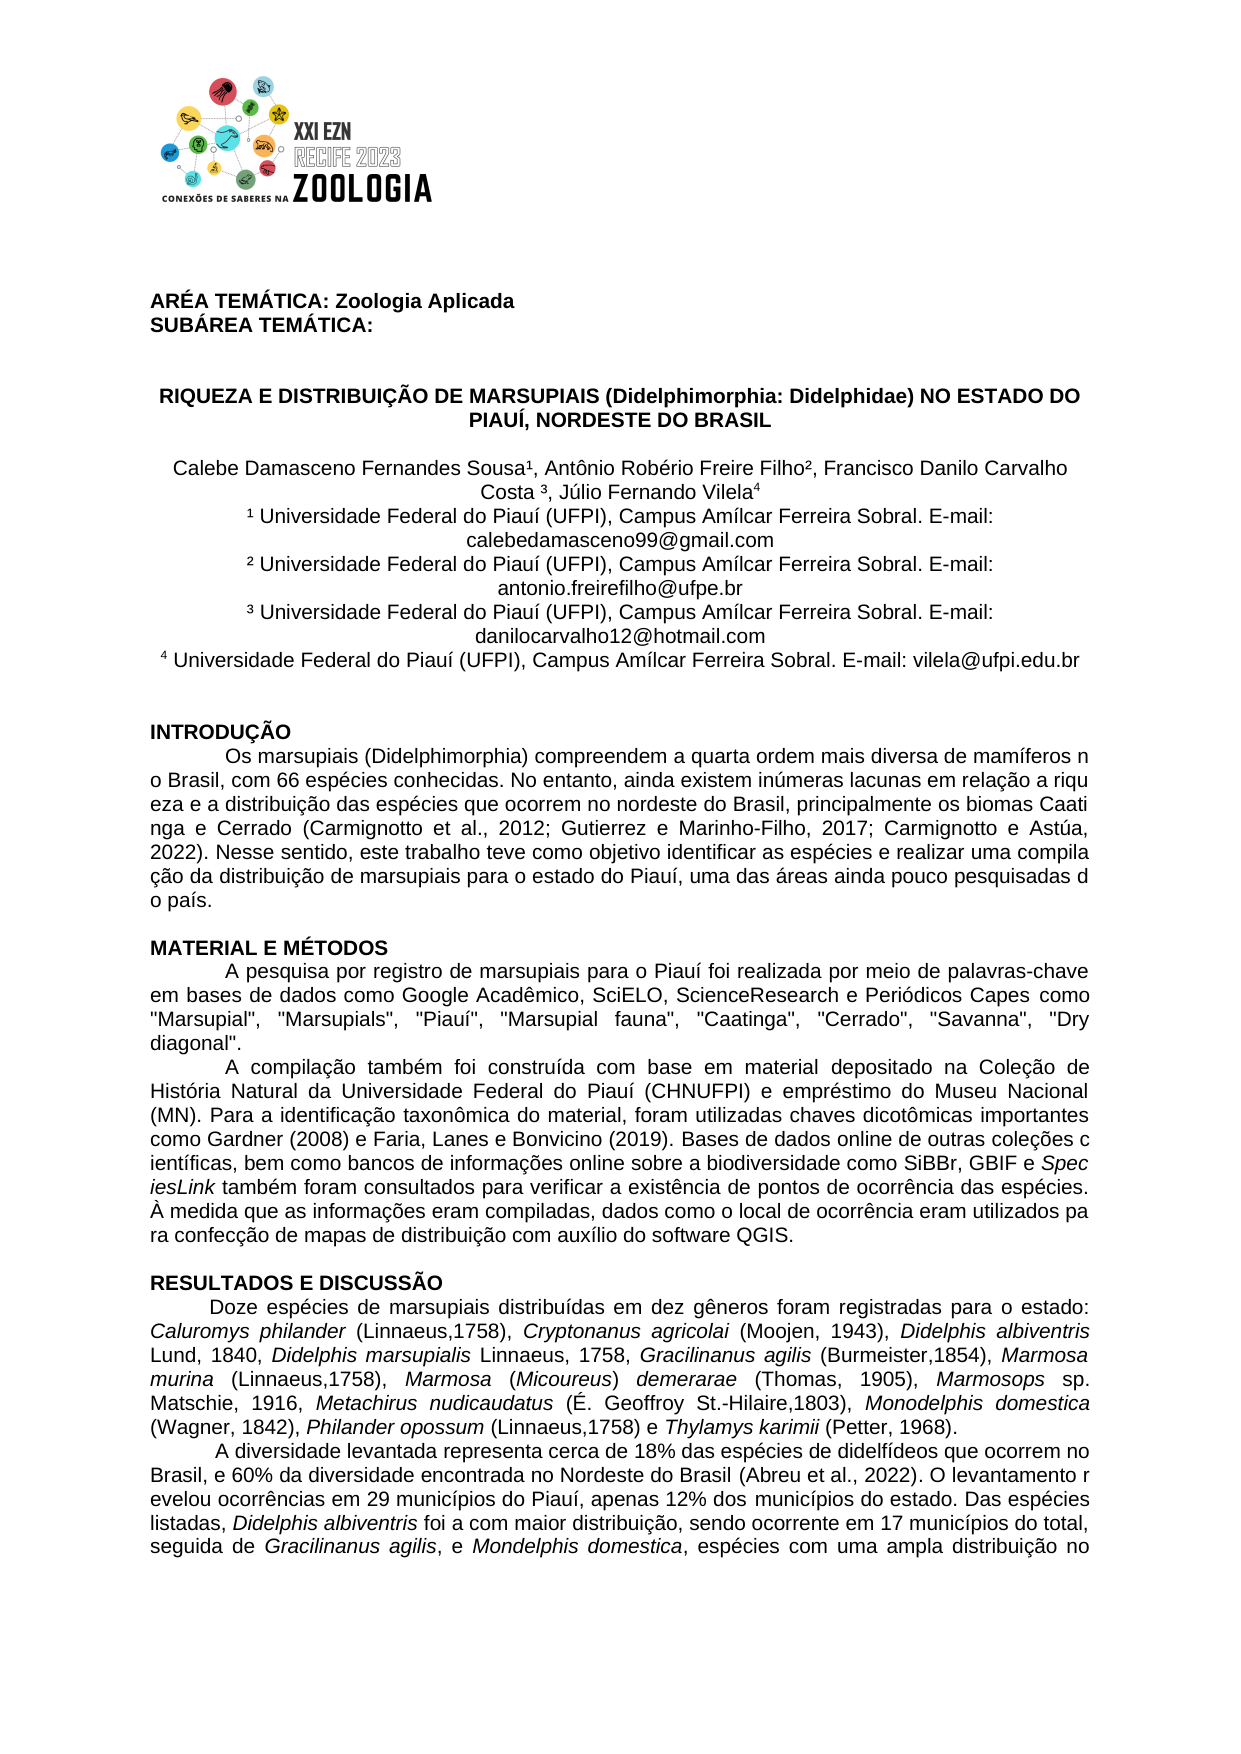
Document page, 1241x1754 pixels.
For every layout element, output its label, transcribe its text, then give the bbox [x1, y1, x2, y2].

text RIQUEZA E DISTRIBUIÇÃO DE MARSUPIAIS (Didelphimorphia: Didelphidae) NO ESTADO DO PIAUÍ, NORDESTE DO BRASIL [150, 384, 1090, 432]
text Doze espécies de marsupiais distribuídas em dez gêneros foram registradas para o estado: Caluromys philander (Linnaeus,1758), Cryptonanus agricolai (Moojen, 1943), Didelphis albiventris Lund, 1840, Didelphis marsupialis Linnaeus, 1758, Gracilinanus agilis (Burmeister,1854), Marmosa murina (Linnaeus,1758), Marmosa (Micoureus) demerarae (Thomas, 1905), Marmosops sp. Matschie, 1916, Metachirus nudicaudatus (É. Geoffroy St.-Hilaire,1803), Monodelphis domestica (Wagner, 1842), Philander opossum (Linnaeus,1758) e Thylamys karimii (Petter, 1968). [150, 1295, 1090, 1438]
text ARÉA TEMÁTICA: Zoologia Aplicada [150, 288, 1090, 312]
text ² Universidade Federal do Piauí (UFPI), Campus Amílcar Ferreira Sobral. E-mail: antonio.freirefilho@ufpe.br [150, 552, 1090, 600]
text Calebe Damasceno Fernandes Sousa¹, Antônio Robério Freire Filho², Francisco Danilo Carvalho Costa ³, Júlio Fernando Vilela4 [150, 456, 1090, 504]
text ³ Universidade Federal do Piauí (UFPI), Campus Amílcar Ferreira Sobral. E-mail: danilocarvalho12@hotmail.com [150, 600, 1090, 648]
text MATERIAL E MÉTODOS [150, 935, 1090, 959]
text INTRODUÇÃO [150, 720, 1090, 744]
text Os marsupiais (Didelphimorphia) compreendem a quarta ordem mais diversa de mamíferos no Brasil, com 66 espécies conhecidas. No entanto, ainda existem inúmeras lacunas em relação a riqueza e a distribuição das espécies que ocorrem no nordeste do Brasil, principalmente os biomas Caatinga e Cerrado (Carmignotto et al., 2012; Gutierrez e Marinho-Filho, 2017; Carmignotto e Astúa, 2022). Nesse sentido, este trabalho teve como objetivo identificar as espécies e realizar uma compilação da distribuição de marsupiais para o estado do Piauí, uma das áreas ainda pouco pesquisadas do país. [150, 744, 1090, 911]
text RESULTADOS E DISCUSSÃO [150, 1271, 1090, 1295]
text 4 Universidade Federal do Piauí (UFPI), Campus Amílcar Ferreira Sobral. E-mail: vilela@ufpi.edu.br [150, 648, 1090, 672]
text A compilação também foi construída com base em material depositado na Coleção de História Natural da Universidade Federal do Piauí (CHNUFPI) e empréstimo do Museu Nacional (MN). Para a identificação taxonômica do material, foram utilizadas chaves dicotômicas importantes como Gardner (2008) e Faria, Lanes e Bonvicino (2019). Bases de dados online de outras coleções científicas, bem como bancos de informações online sobre a biodiversidade como SiBBr, GBIF e SpeciesLink também foram consultados para verificar a existência de pontos de ocorrência das espécies. À medida que as informações eram compiladas, dados como o local de ocorrência eram utilizados para confecção de mapas de distribuição com auxílio do software QGIS. [150, 1055, 1090, 1247]
text ¹ Universidade Federal do Piauí (UFPI), Campus Amílcar Ferreira Sobral. E-mail: calebedamasceno99@gmail.com [150, 504, 1090, 552]
text SUBÁREA TEMÁTICA: [150, 312, 1090, 336]
text A pesquisa por registro de marsupiais para o Piauí foi realizada por meio de palavras-chave em bases de dados como Google Acadêmico, SciELO, ScienceResearch e Periódicos Capes como "Marsupial", "Marsupials", "Piauí", "Marsupial fauna", "Caatinga", "Cerrado", "Savanna", "Dry diagonal". [150, 959, 1090, 1055]
picture [150, 73, 442, 205]
